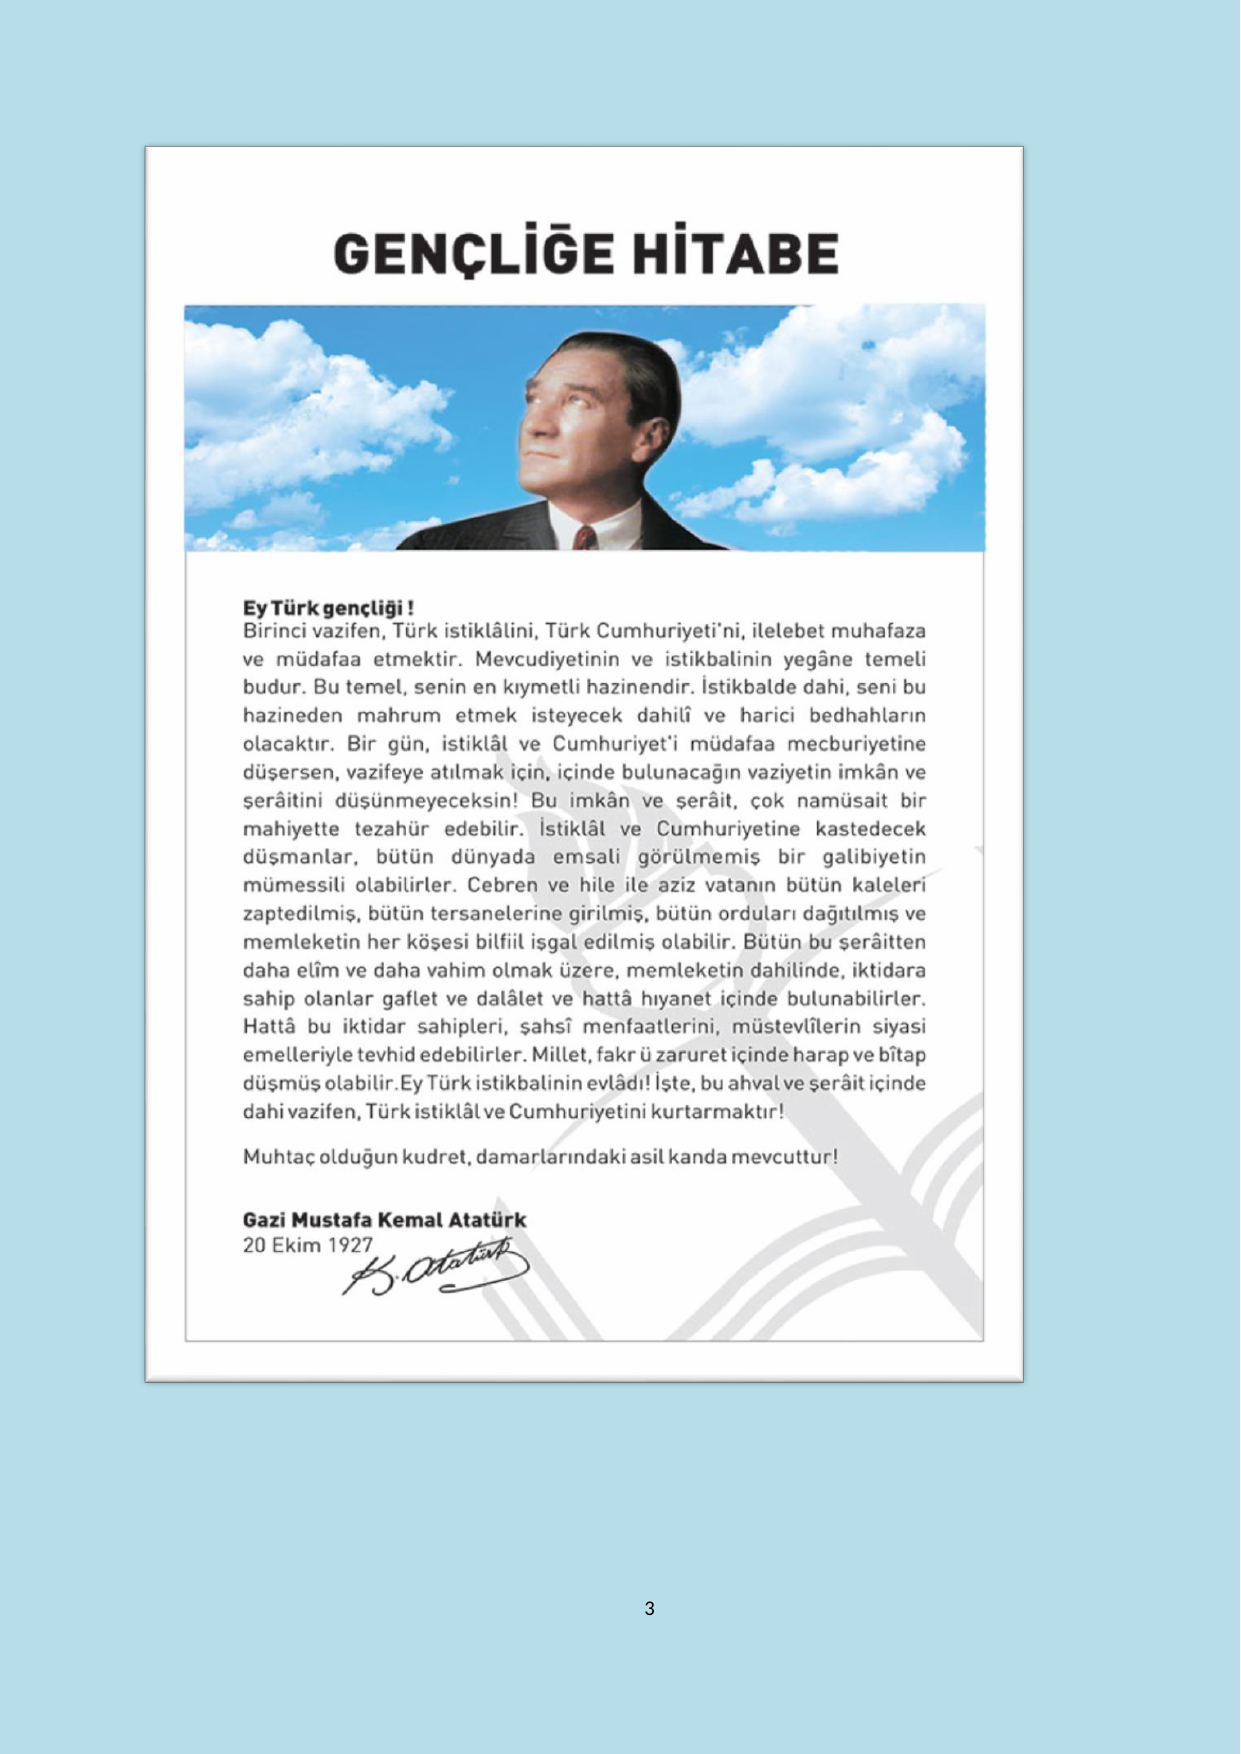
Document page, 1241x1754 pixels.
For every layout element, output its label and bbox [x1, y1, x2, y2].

picture [135, 137, 1033, 1391]
